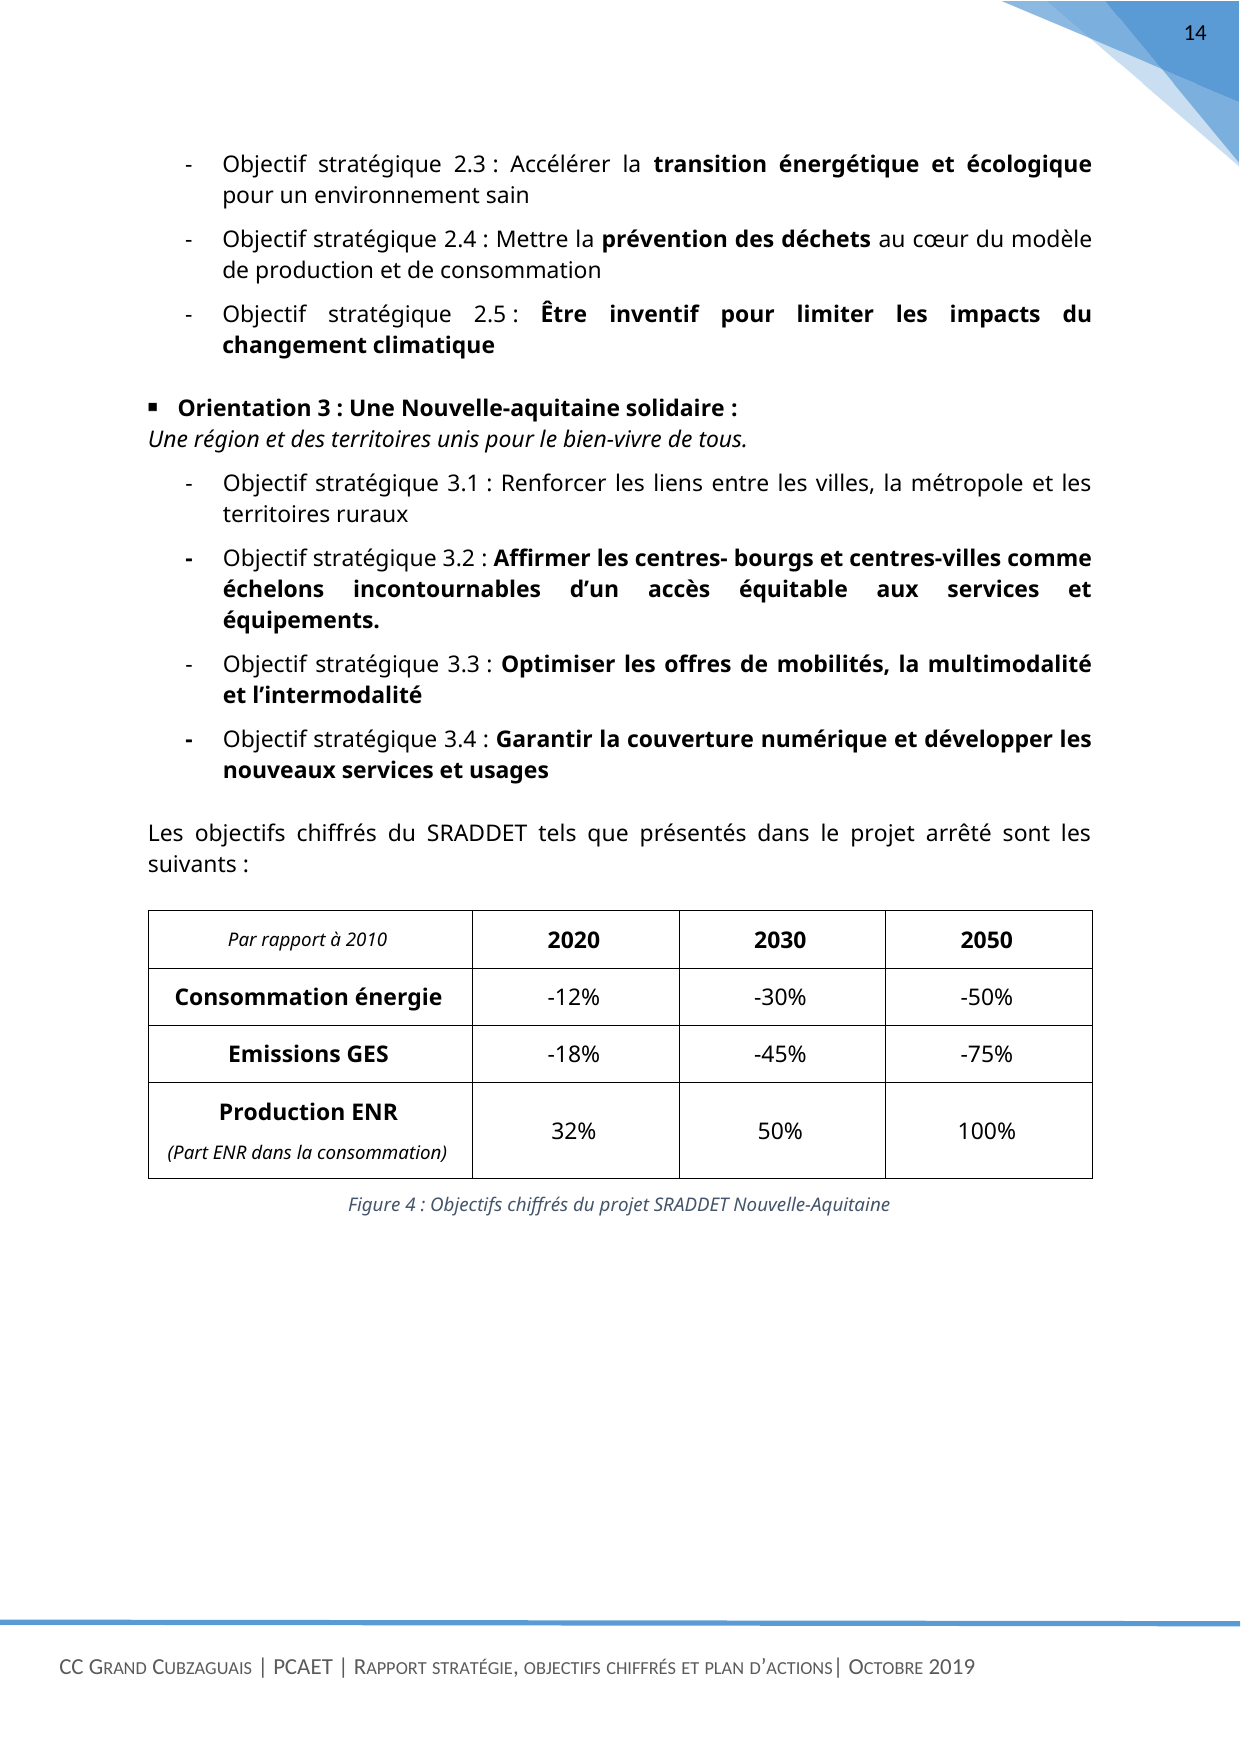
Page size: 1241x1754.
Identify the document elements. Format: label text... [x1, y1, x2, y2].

text Les objectifs chiffrés du SRADDET tels que présentés dans le projet arrêté sont les suivants : [148, 816, 1092, 879]
table_cell Consommation énergie [149, 969, 472, 1025]
table_cell 100% [886, 1083, 1092, 1177]
table_cell -18% [473, 1026, 679, 1082]
list Orientation 3 : Une Nouvelle-aquitaine solidaire : [147, 391, 1092, 423]
table_cell -75% [886, 1026, 1092, 1082]
table_cell 32% [473, 1083, 679, 1177]
table_cell -45% [680, 1026, 885, 1082]
table_header 2050 [886, 911, 1092, 967]
table_cell -12% [473, 969, 679, 1025]
list Objectif stratégique 3.2 : Affirmer les centres- bourgs et centres-villes comme échelons incontournables d’un accès équitable aux services et équipements. [185, 541, 1092, 635]
table_cell Emissions GES [149, 1026, 472, 1082]
table_header Par rapport à 2010 [149, 911, 472, 967]
table_header 2020 [473, 911, 679, 967]
table_cell -30% [680, 969, 885, 1025]
list Objectif stratégique 2.5 : Être inventif pour limiter les impacts du changement climatique [185, 298, 1092, 360]
text Une région et des territoires unis pour le bien-vivre de tous. [148, 423, 1092, 454]
list Objectif stratégique 2.3 : Accélérer la transition énergétique et écologique pour un environnement sain [185, 148, 1092, 210]
table_cell 50% [680, 1083, 885, 1177]
picture [1000, 1, 1239, 167]
list Objectif stratégique 3.1 : Renforcer les liens entre les villes, la métropole et les territoires ruraux [185, 466, 1092, 529]
table_cell Production ENR (Part ENR dans la consommation) [149, 1083, 472, 1177]
list Objectif stratégique 2.4 : Mettre la prévention des déchets au cœur du modèle de production et de consommation [185, 223, 1092, 285]
list Objectif stratégique 3.3 : Optimiser les offres de mobilités, la multimodalité et l’intermodalité [185, 648, 1092, 710]
list Objectif stratégique 3.4 : Garantir la couverture numérique et développer les nouveaux services et usages [185, 723, 1092, 785]
table_header 2030 [680, 911, 885, 967]
table_cell -50% [886, 969, 1092, 1025]
text Figure 4 : Objectifs chiffrés du projet SRADDET Nouvelle-Aquitaine [148, 1191, 1092, 1216]
